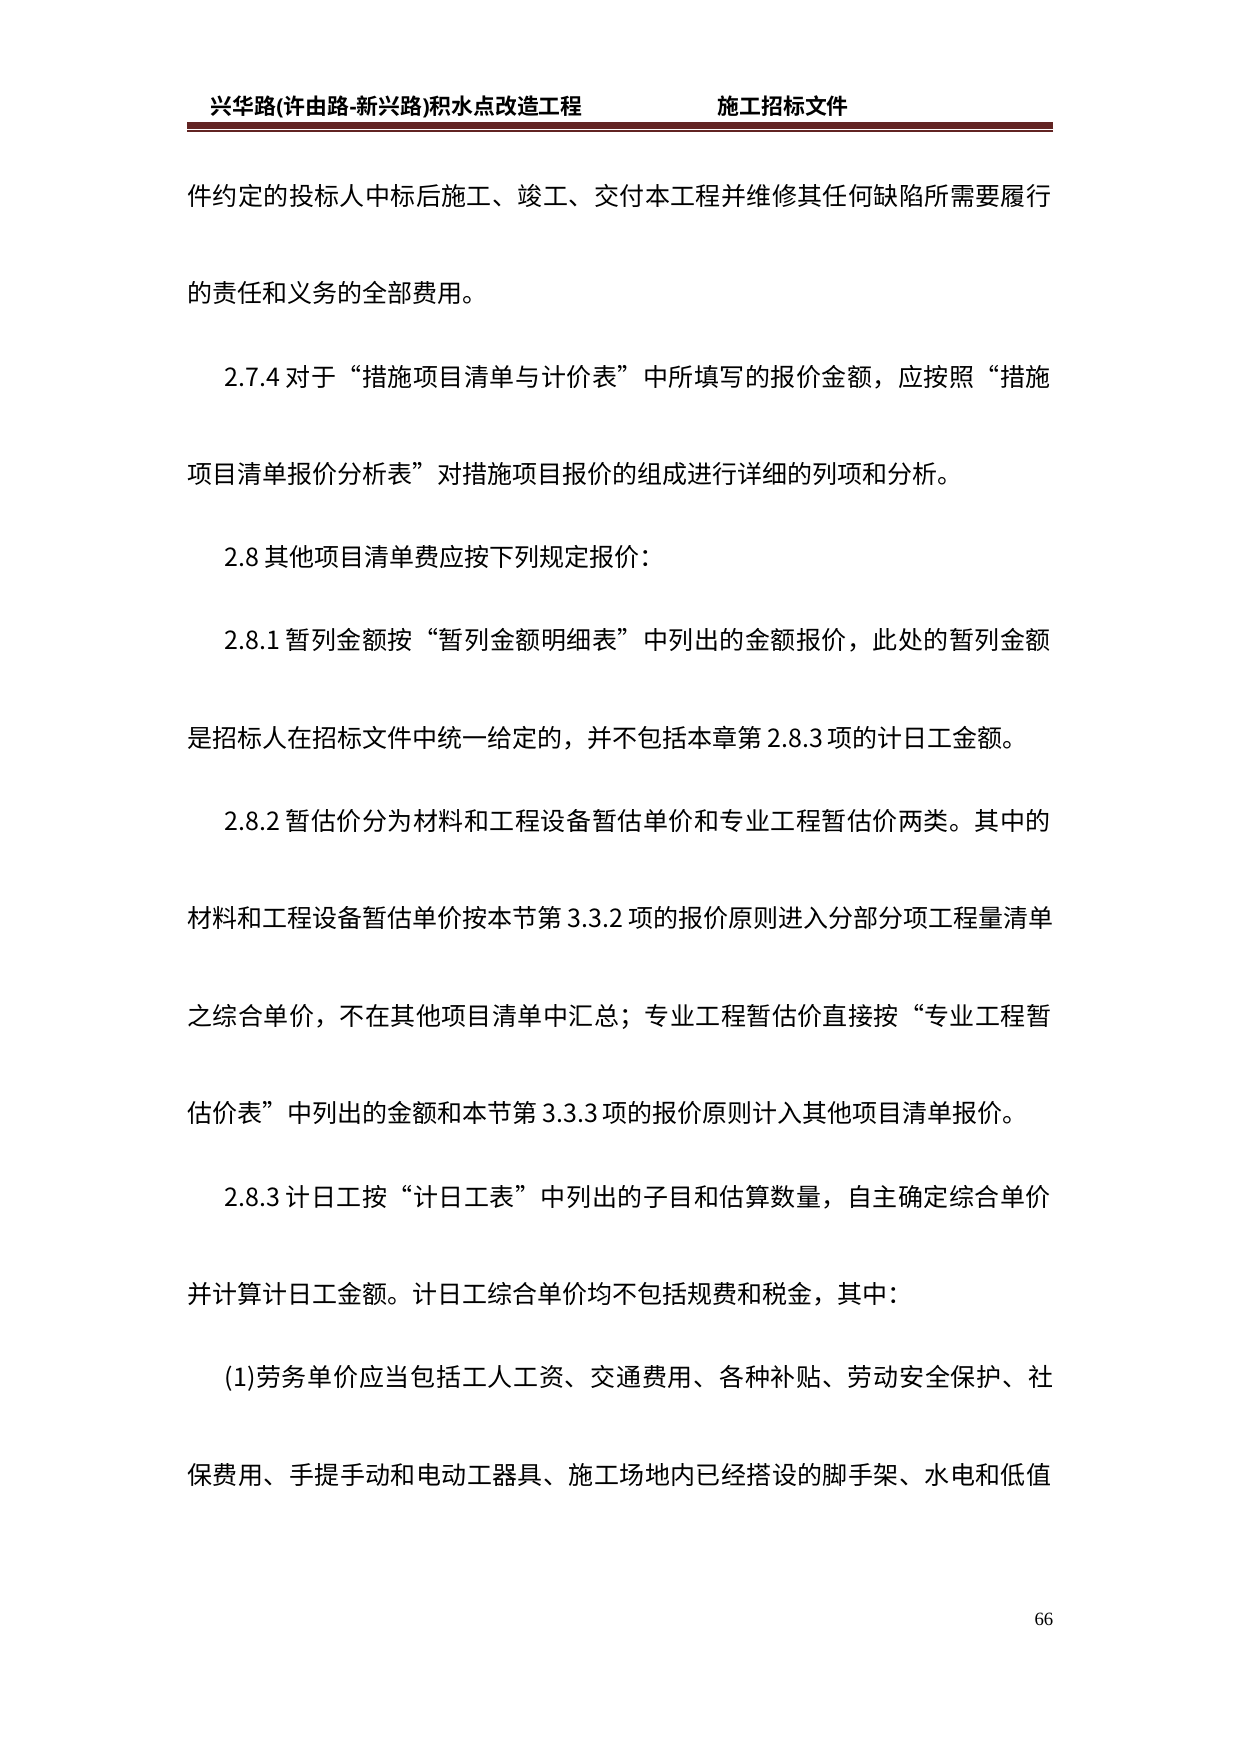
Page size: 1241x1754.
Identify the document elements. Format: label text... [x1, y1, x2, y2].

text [187, 1343, 1053, 1506]
text 2.8.3计日工按“计日工表”中列出的子目和估算数量，自主确定综合单价并计算计日工金额。计日工综合单价均不包括规费和税金，其中： [187, 1163, 1053, 1325]
text 2.8.1暂列金额按“暂列金额明细表”中列出的金额报价，此处的暂列金额是招标人在招标文件中统一给定的，并不包括本章第2.8.3项的计日工金额。 [187, 606, 1053, 769]
text 2.8.2暂估价分为材料和工程设备暂估单价和专业工程暂估价两类。其中的材料和工程设备暂估单价按本节第3.3.2项的报价原则进入分部分项工程量清单之综合单价，不在其他项目清单中汇总；专业工程暂估价直接按“专业工程暂估价表”中列出的金额和本节第3.3.3项的报价原则计入其他项目清单报价。 [187, 787, 1053, 1144]
text 2.7.4对于“措施项目清单与计价表”中所填写的报价金额，应按照“措施项目清单报价分析表”对措施项目报价的组成进行详细的列项和分析。 [187, 343, 1053, 505]
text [187, 162, 1053, 324]
text 2.8其他项目清单费应按下列规定报价： [187, 523, 1053, 588]
